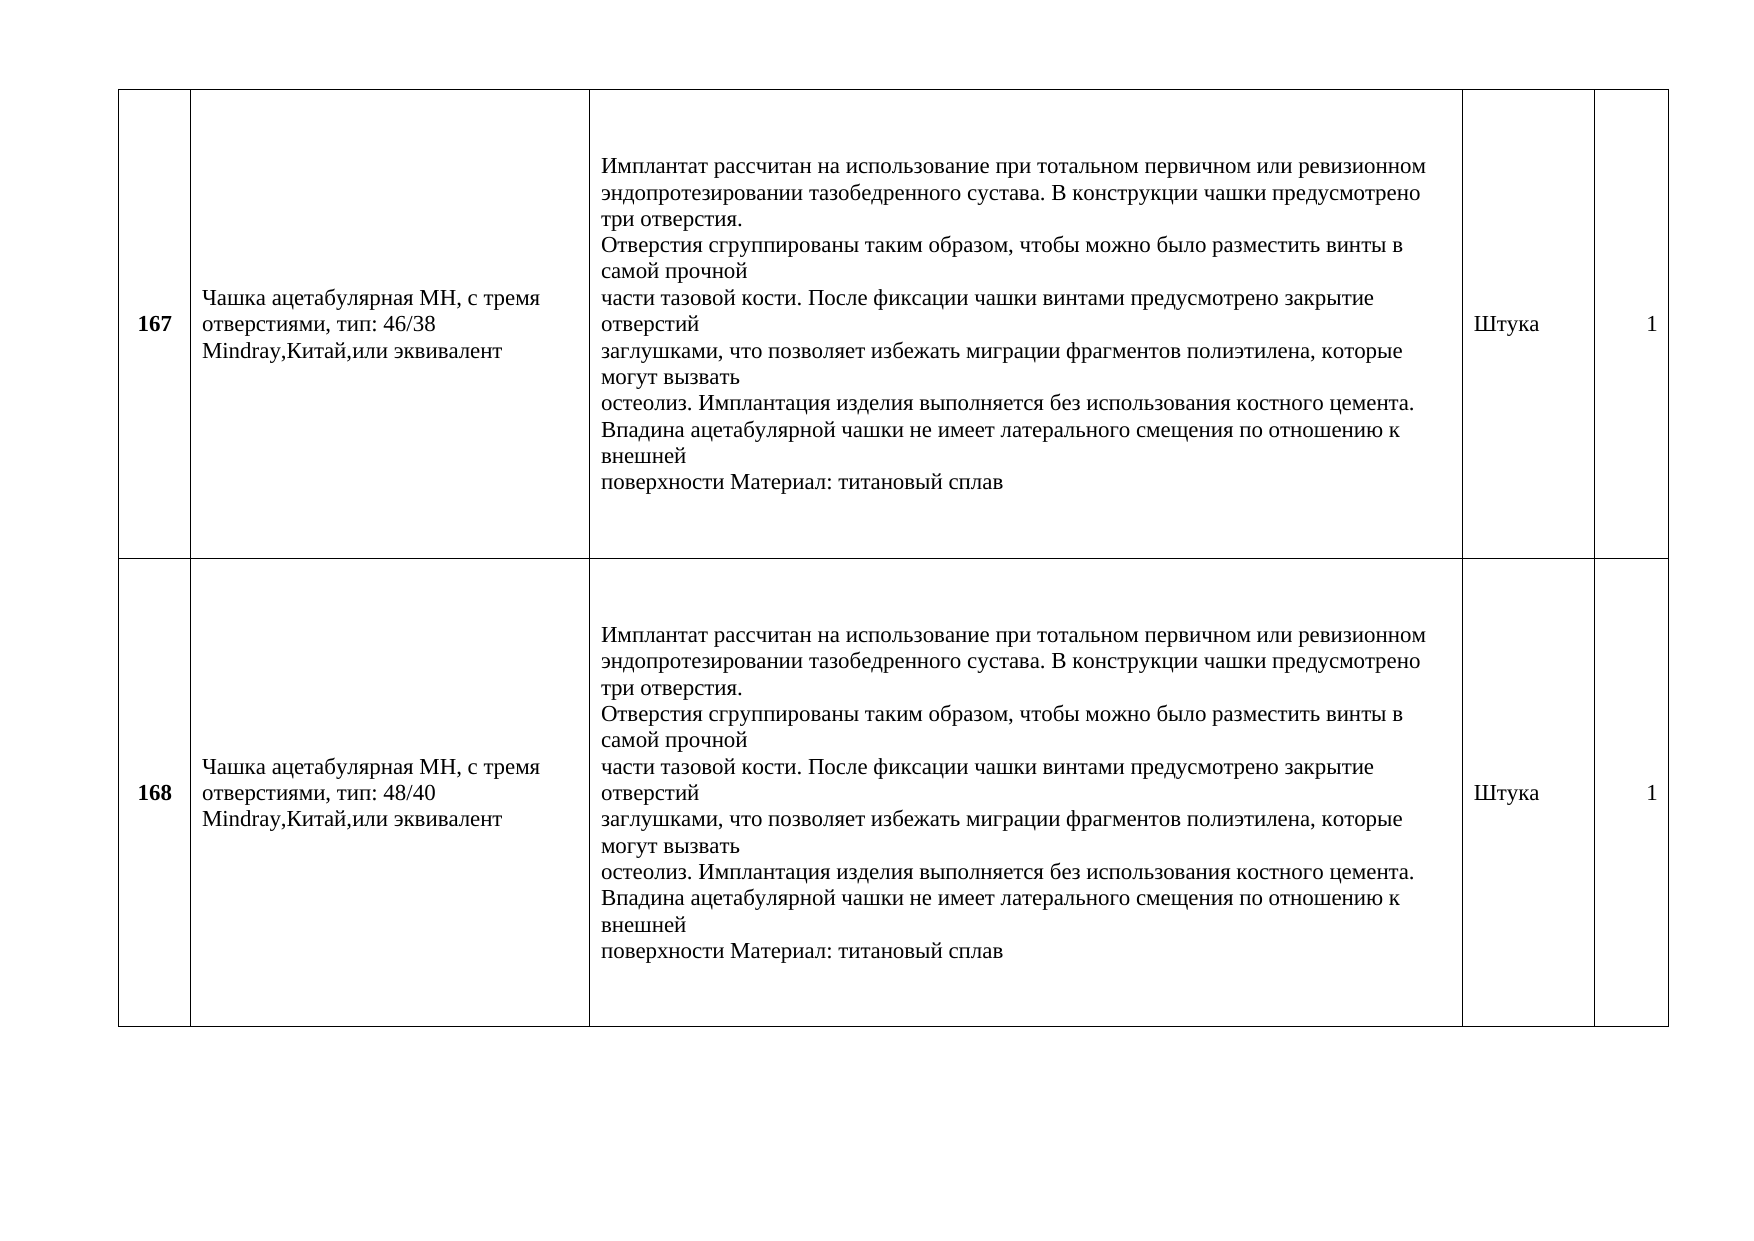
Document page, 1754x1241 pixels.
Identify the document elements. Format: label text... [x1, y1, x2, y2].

table_cell 167 [119, 90, 190, 557]
table_cell Штука [1463, 90, 1594, 557]
table_cell Штука [1463, 559, 1594, 1026]
table_cell 1 [1595, 90, 1668, 557]
table_cell Чашка ацетабулярная MH, с тремя отверстиями, тип: 46/38 Mindray,Китай,или эквивалент [191, 90, 589, 557]
table_cell Чашка ацетабулярная MH, с тремя отверстиями, тип: 48/40 Mindray,Китай,или эквивалент [191, 559, 589, 1026]
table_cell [590, 559, 1462, 1026]
table_cell 168 [119, 559, 190, 1026]
table_cell 1 [1595, 559, 1668, 1026]
